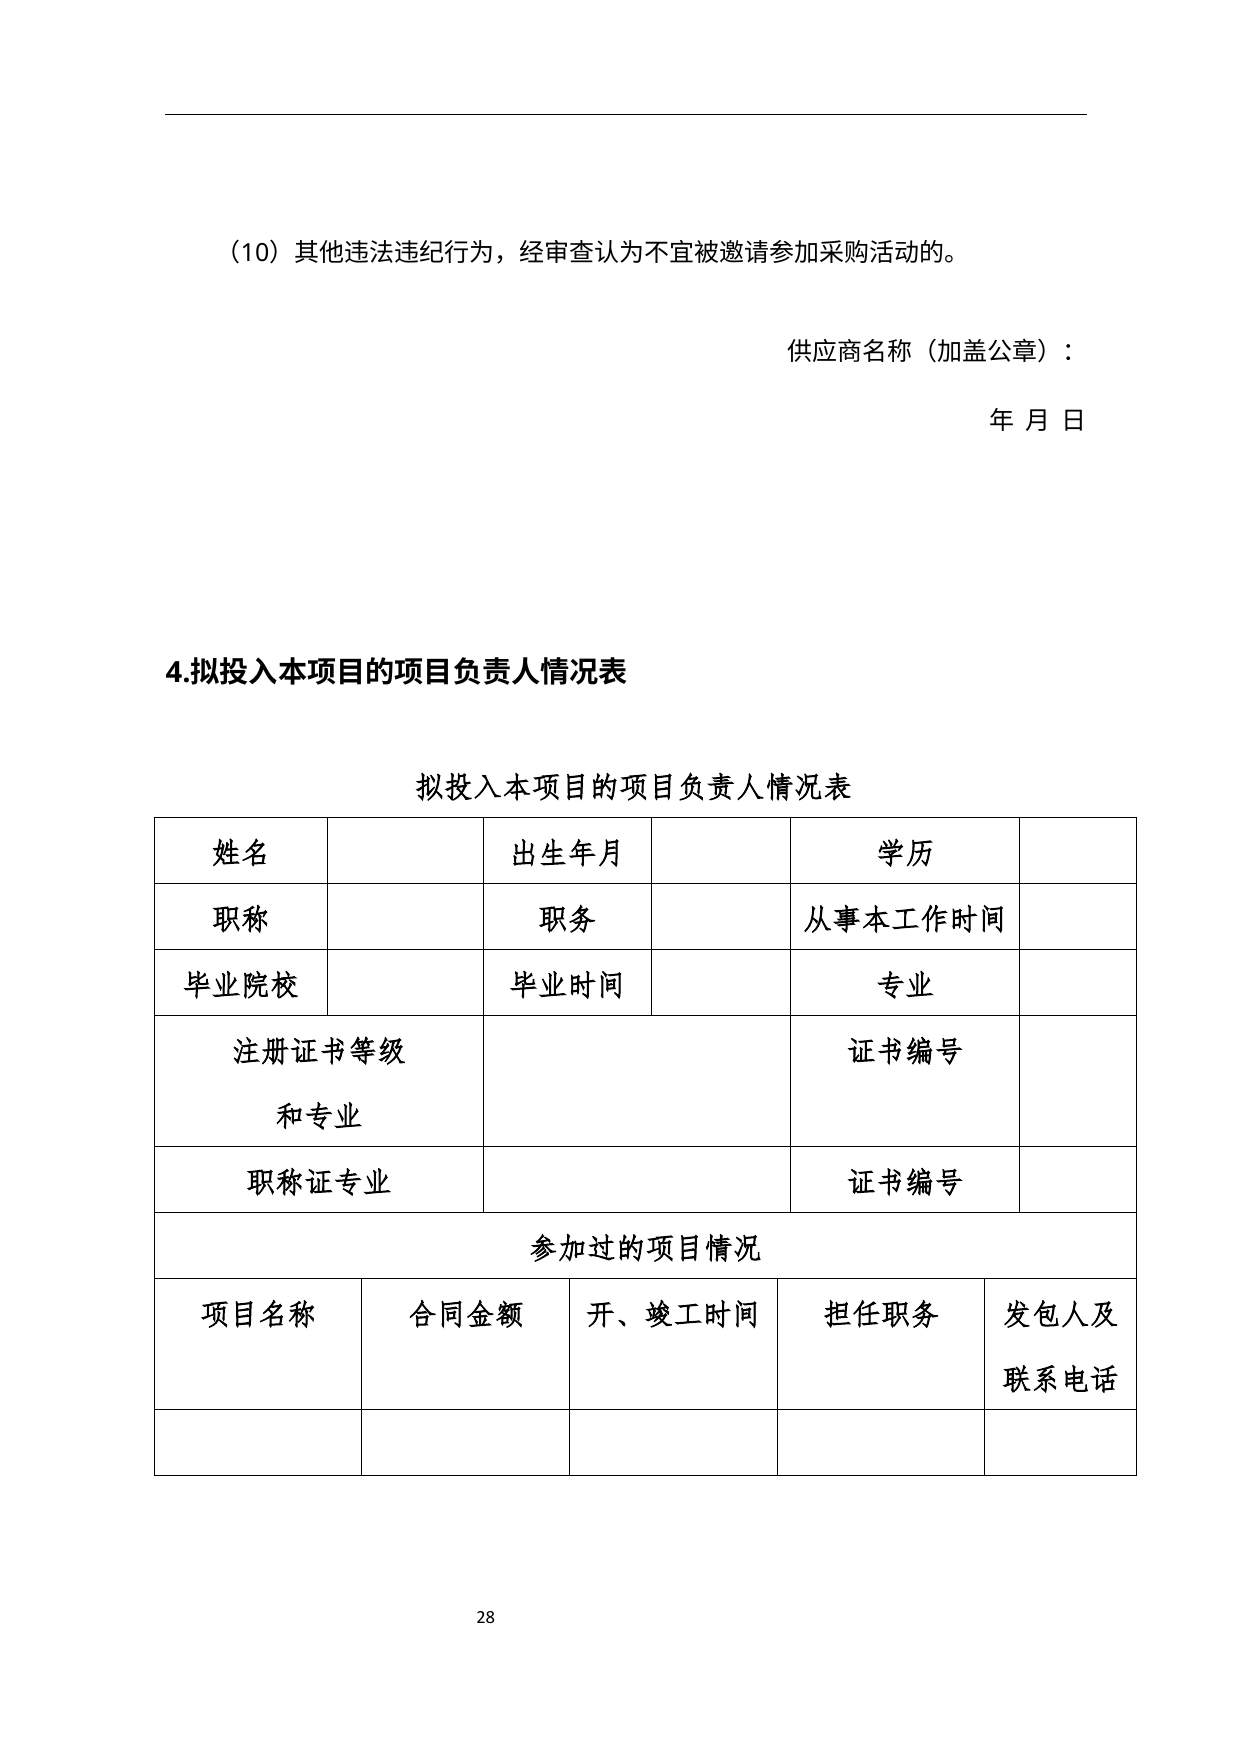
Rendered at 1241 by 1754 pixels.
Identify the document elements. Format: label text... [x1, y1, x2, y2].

text 拟投入本项目的项目负责人情况表 [165, 752, 1087, 817]
table_cell [484, 1016, 790, 1146]
table_cell 职称证专业 [155, 1147, 483, 1212]
table_cell 开、竣工时间 [570, 1279, 777, 1409]
table_cell 注册证书等级 和专业 [155, 1016, 483, 1146]
text 4.拟投入本项目的项目负责人情况表 [165, 637, 1087, 702]
table_cell [484, 1147, 790, 1212]
table_header [652, 818, 790, 883]
table_cell 从事本工作时间 [791, 884, 1019, 949]
table_cell [1020, 950, 1136, 1015]
table_cell [362, 1410, 569, 1475]
table_cell 项目名称 [155, 1279, 361, 1409]
table_cell [328, 884, 483, 949]
table_header 姓名 [155, 818, 327, 883]
table_cell 毕业院校 [155, 950, 327, 1015]
table_cell 毕业时间 [484, 950, 651, 1015]
table_cell 证书编号 [791, 1016, 1019, 1146]
table_header [328, 818, 483, 883]
table_cell 参加过的项目情况 [155, 1213, 1136, 1278]
text 供应商名称（加盖公章）： [165, 332, 1087, 368]
table_cell 专业 [791, 950, 1019, 1015]
table_cell [985, 1410, 1136, 1475]
text 年 月 日 [165, 386, 1087, 451]
table_cell [1020, 1016, 1136, 1146]
table_cell 证书编号 [791, 1147, 1019, 1212]
table_header 学历 [791, 818, 1019, 883]
table_header 出生年月 [484, 818, 651, 883]
table_cell [652, 884, 790, 949]
table_cell [570, 1410, 777, 1475]
table_cell [1020, 884, 1136, 949]
table_cell [155, 1410, 361, 1475]
table_cell [328, 950, 483, 1015]
table_cell 发包人及联系电话 [985, 1279, 1136, 1409]
table_cell 职务 [484, 884, 651, 949]
table_cell 职称 [155, 884, 327, 949]
table_cell [778, 1410, 984, 1475]
table_cell [652, 950, 790, 1015]
text （10）其他违法违纪行为，经审查认为不宜被邀请参加采购活动的。 [165, 233, 1087, 269]
table_cell 担任职务 [778, 1279, 984, 1409]
table_cell [1020, 1147, 1136, 1212]
table_cell 合同金额 [362, 1279, 569, 1409]
table_header [1020, 818, 1136, 883]
